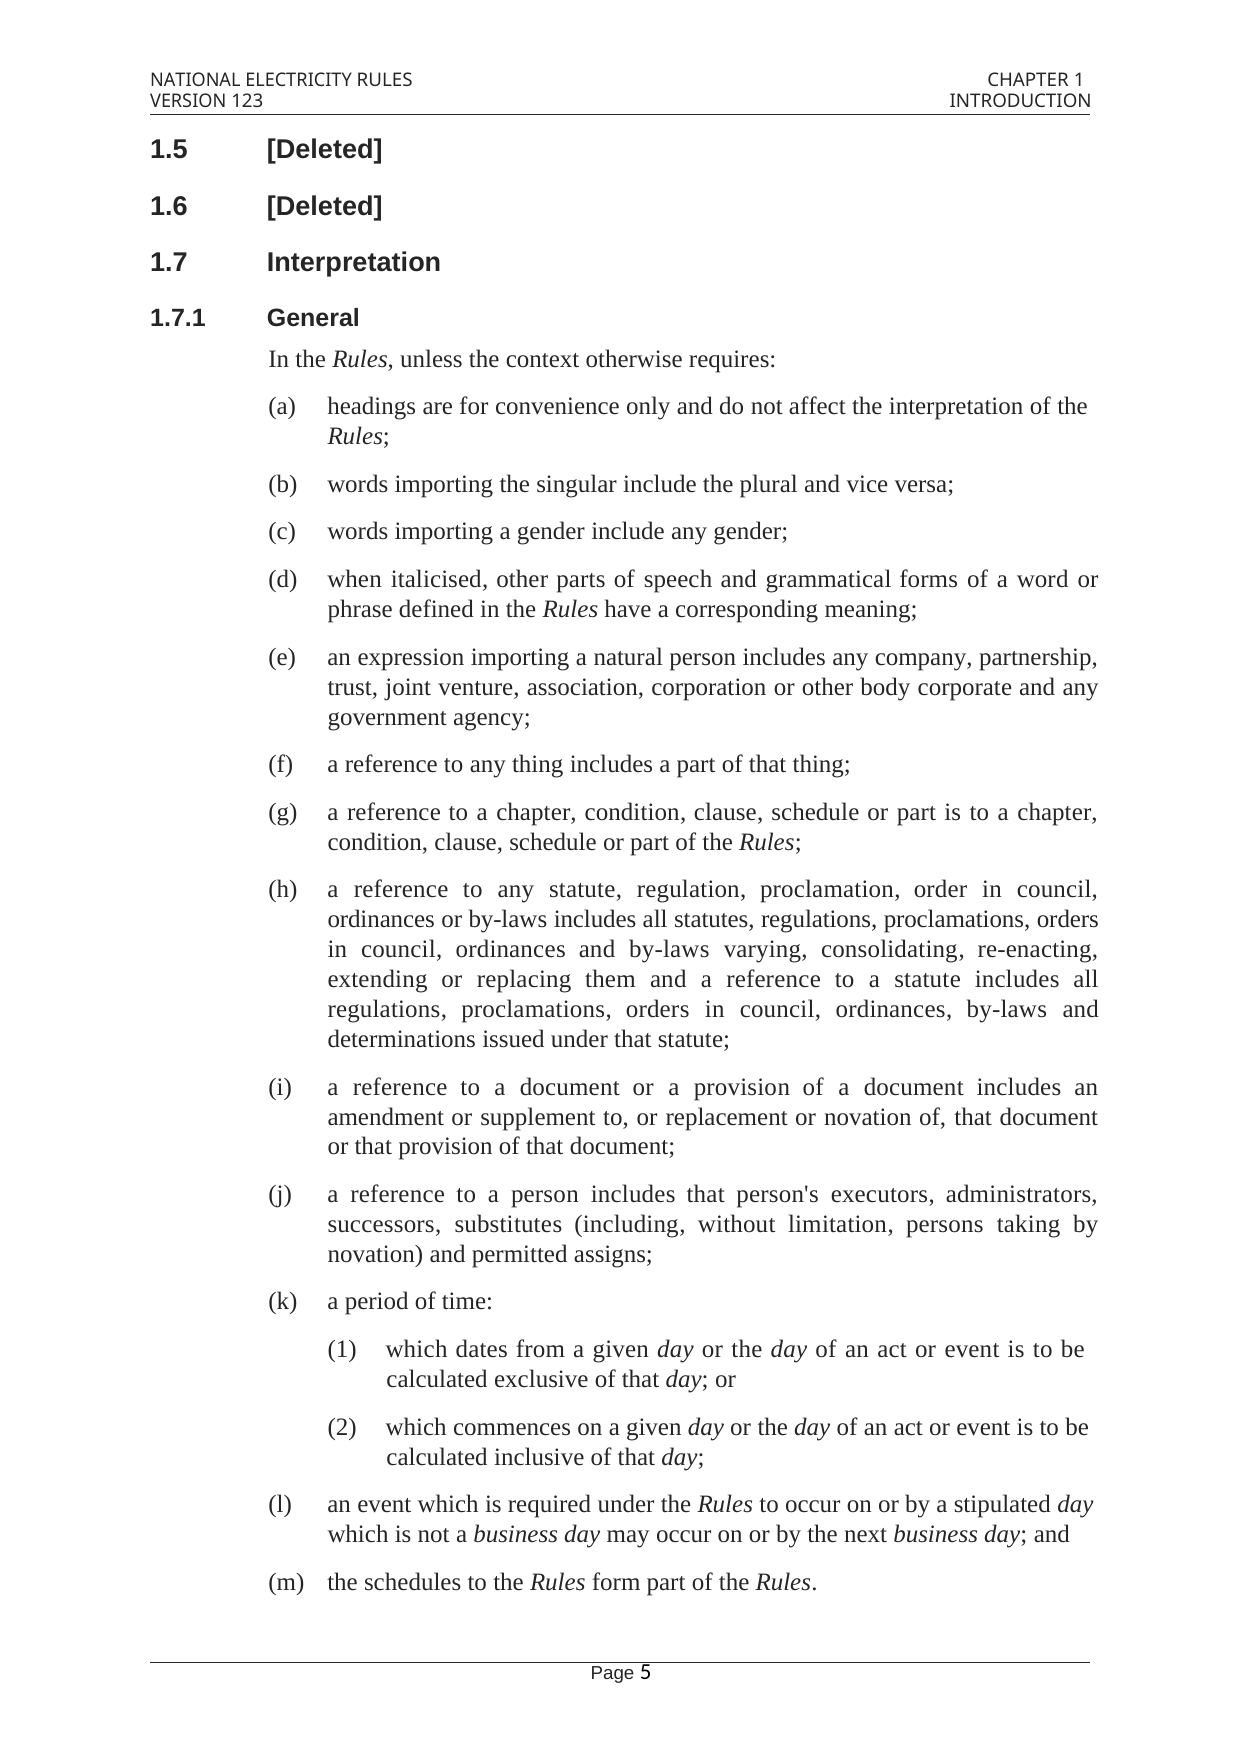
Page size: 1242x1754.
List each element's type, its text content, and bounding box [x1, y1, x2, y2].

text (j) a reference to a person includes that person's executors, administrators, successors, substitutes (including, without limitation, persons taking by novation) and permitted assigns; [268, 1179, 1098, 1268]
text In the Rules, unless the context otherwise requires: [268, 344, 1106, 372]
text 1.7 Interpretation [150, 246, 1106, 277]
text (h) a reference to any statute, regulation, proclamation, order in council, ordinances or by-laws includes all statutes, regulations, proclamations, orders in council, ordinances and by-laws varying, consolidating, re-enacting, extending or replacing them and a reference to a statute includes all regulations, proclamations, orders in council, ordinances, by-laws and determinations issued under that statute; [268, 874, 1099, 1053]
text 1.6 [Deleted] [150, 190, 1106, 221]
text (m) the schedules to the Rules form part of the Rules. [268, 1567, 1106, 1596]
text which is not a business day may occur on or by the next business day; and [327, 1519, 1106, 1548]
text 1.7.1 General [150, 303, 1106, 331]
text (l) an event which is required under the Rules to occur on or by a stipulated day [268, 1489, 1106, 1518]
text Rules; [327, 421, 1106, 450]
text (1) which dates from a given day or the day of an act or event is to be calculated exclusive of that day; or [327, 1334, 1098, 1393]
text (e) an expression importing a natural person includes any company, partnership, trust, joint venture, association, corporation or other body corporate and any government agency; [268, 642, 1098, 731]
text (a) headings are for convenience only and do not affect the interpretation of the [268, 391, 1106, 420]
text (i) a reference to a document or a provision of a document includes an amendment or supplement to, or replacement or novation of, that document or that provision of that document; [268, 1072, 1098, 1160]
text (g) a reference to a chapter, condition, clause, schedule or part is to a chapter, condition, clause, schedule or part of the Rules; [268, 797, 1098, 856]
text (b) words importing the singular include the plural and vice versa; (c) words importing a gender include any gender; [268, 469, 962, 545]
text (2) which commences on a given day or the day of an act or event is to be calculated inclusive of that day; [327, 1412, 1098, 1470]
text (f) a reference to any thing includes a part of that thing; [268, 749, 1106, 778]
text (k) a period of time: [268, 1286, 1106, 1315]
text 1.5 [Deleted] [150, 133, 1106, 165]
text (d) when italicised, other parts of speech and grammatical forms of a word or phrase defined in the Rules have a corresponding meaning; [268, 564, 1098, 623]
